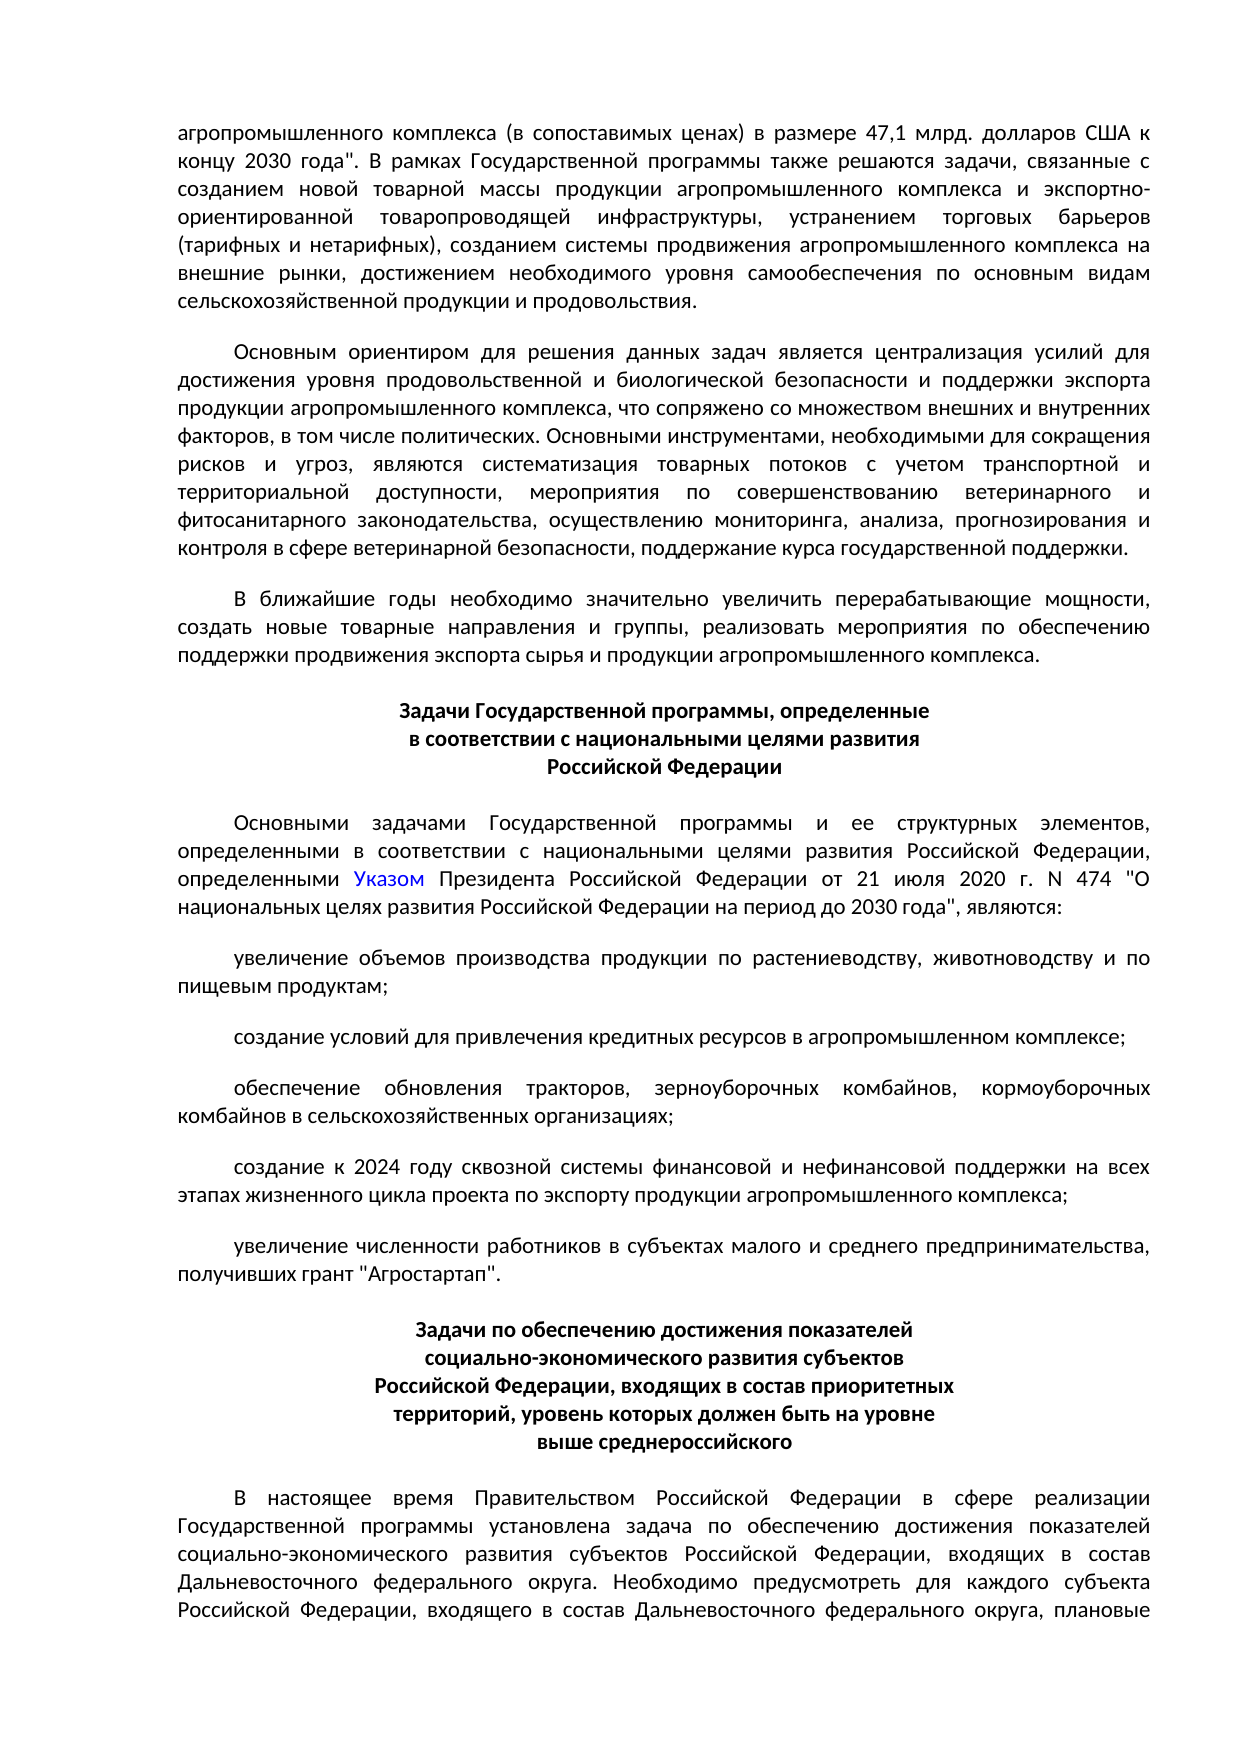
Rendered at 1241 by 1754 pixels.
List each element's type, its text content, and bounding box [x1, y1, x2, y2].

text В ближайшие годы необходимо значительно увеличить перерабатывающие мощности, создать новые товарные направления и группы, реализовать мероприятия по обеспечению поддержки продвижения экспорта сырья и продукции агропромышленного комплекса. [177, 584, 1152, 668]
text увеличение объемов производства продукции по растениеводству, животноводству и по пищевым продуктам; [177, 943, 1152, 999]
title в соответствии с национальными целями развития [177, 724, 1152, 752]
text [177, 1483, 1152, 1623]
text Основными задачами Государственной программы и ее структурных элементов, определенными в соответствии с национальными целями развития Российской Федерации, определенными Указом Президента Российской Федерации от 21 июля 2020 г. N 474 "О национальных целях развития Российской Федерации на период до 2030 года", являются: [177, 808, 1152, 921]
title выше среднероссийского [177, 1427, 1152, 1455]
text создание условий для привлечения кредитных ресурсов в агропромышленном комплексе; [177, 1022, 1152, 1050]
title Задачи Государственной программы, определенные [177, 696, 1152, 724]
title социально-экономического развития субъектов [177, 1343, 1152, 1371]
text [177, 118, 1152, 314]
title Российской Федерации, входящих в состав приоритетных [177, 1371, 1152, 1399]
title Задачи по обеспечению достижения показателей [177, 1315, 1152, 1343]
text обеспечение обновления тракторов, зерноуборочных комбайнов, кормоуборочных комбайнов в сельскохозяйственных организациях; [177, 1073, 1152, 1129]
text Основным ориентиром для решения данных задач является централизация усилий для достижения уровня продовольственной и биологической безопасности и поддержки экспорта продукции агропромышленного комплекса, что сопряжено со множеством внешних и внутренних факторов, в том числе политических. Основными инструментами, необходимыми для сокращения рисков и угроз, являются систематизация товарных потоков с учетом транспортной и территориальной доступности, мероприятия по совершенствованию ветеринарного и фитосанитарного законодательства, осуществлению мониторинга, анализа, прогнозирования и контроля в сфере ветеринарной безопасности, поддержание курса государственной поддержки. [177, 337, 1152, 561]
text создание к 2024 году сквозной системы финансовой и нефинансовой поддержки на всех этапах жизненного цикла проекта по экспорту продукции агропромышленного комплекса; [177, 1152, 1152, 1208]
title территорий, уровень которых должен быть на уровне [177, 1399, 1152, 1427]
text увеличение численности работников в субъектах малого и среднего предпринимательства, получивших грант "Агростартап". [177, 1231, 1152, 1287]
title Российской Федерации [177, 752, 1152, 780]
